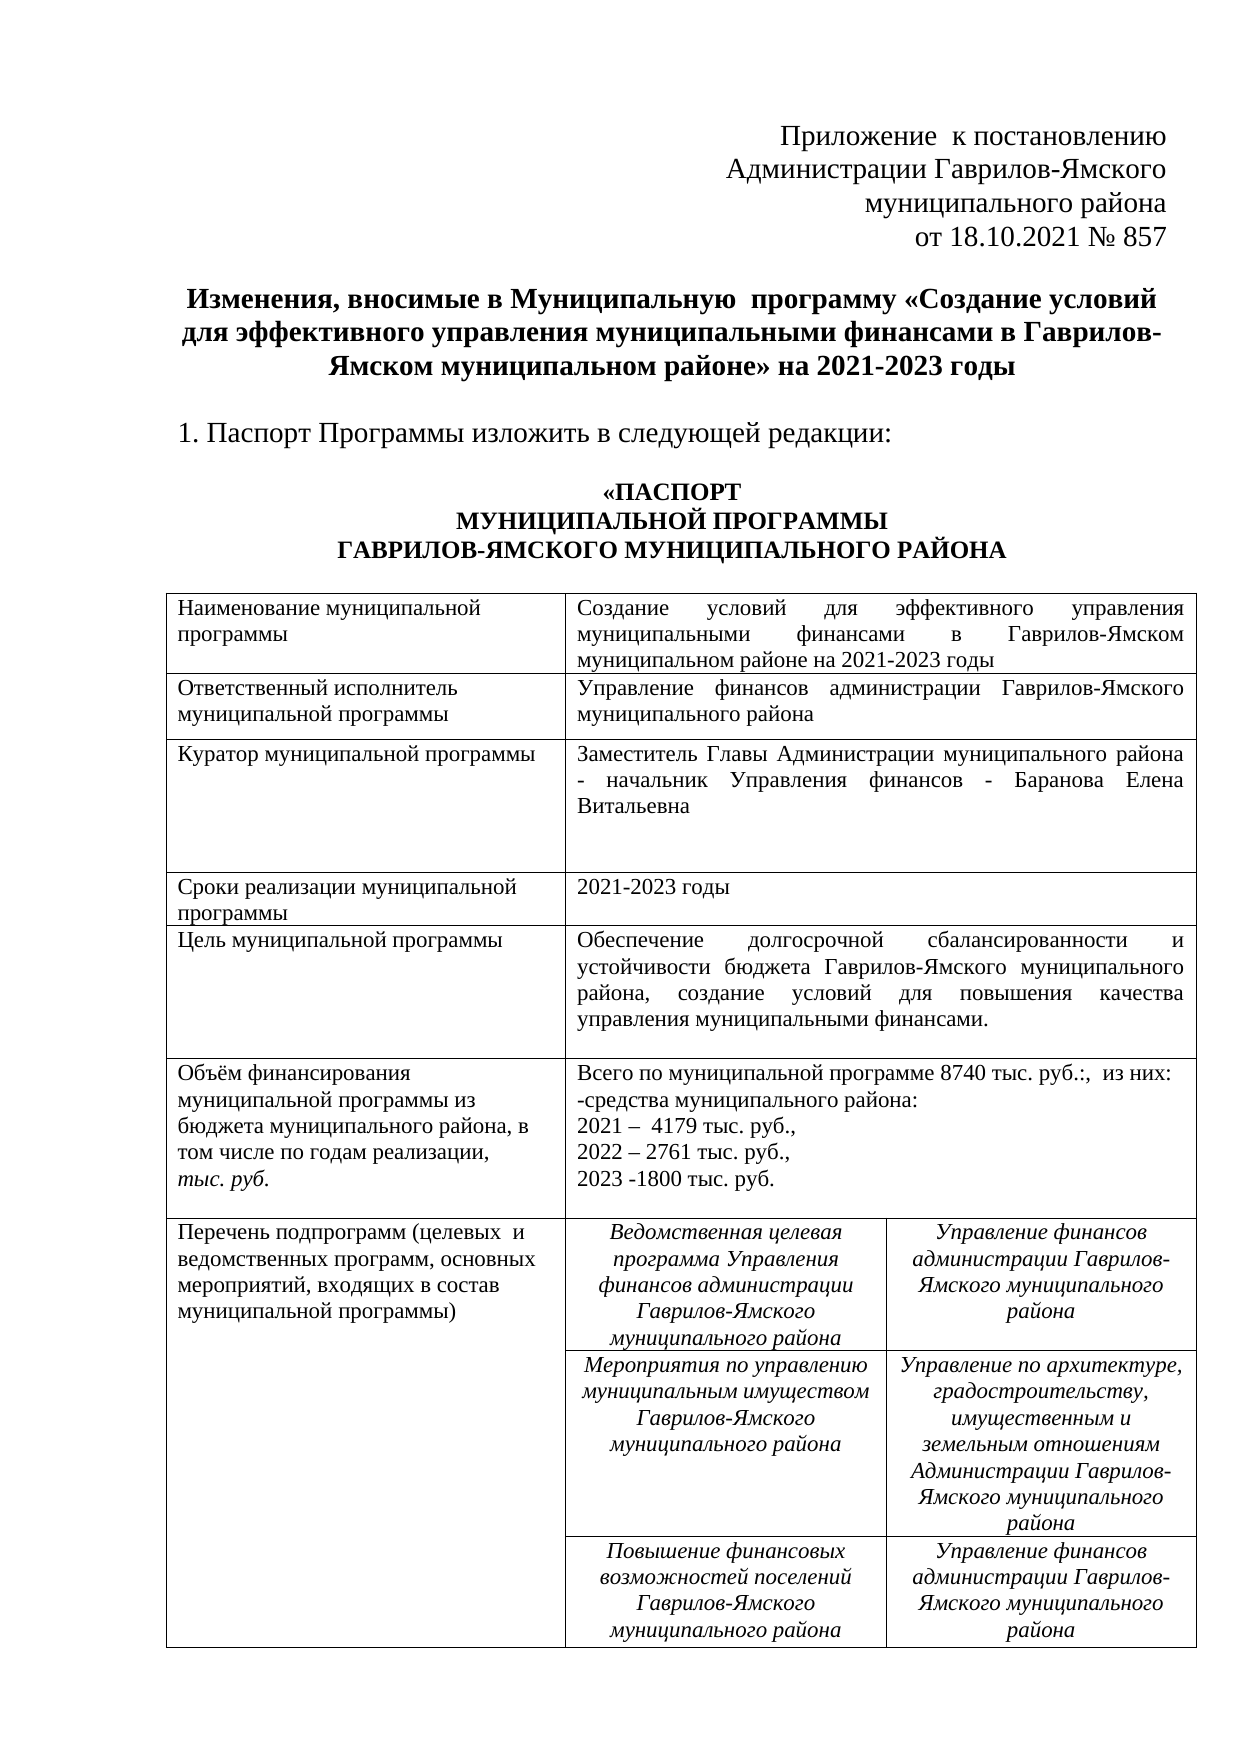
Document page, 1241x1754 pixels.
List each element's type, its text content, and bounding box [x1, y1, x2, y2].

table_cell Заместитель Главы Администрации муниципального района - начальник Управления финансов - Баранова Елена Витальевна [566, 740, 1196, 872]
table_cell Сроки реализации муниципальной программы [167, 873, 565, 925]
table_cell Ведомственная целевая программа Управления финансов администрации Гаврилов-Ямского муниципального района [566, 1219, 886, 1350]
list от 18.10.2021 № 857 [252, 219, 1167, 252]
text 1. Паспорт Программы изложить в следующей редакции: [177, 415, 1167, 449]
table_cell Управление по архитектуре, градостроительству, имущественным и земельным отношениям Администрации Гаврилов-Ямского муниципального района [887, 1351, 1196, 1536]
table_cell Перечень подпрограмм (целевых и ведомственных программ, основных мероприятий, входящих в состав муниципальной программы) [167, 1219, 565, 1647]
table_header Наименование муниципальной программы [167, 594, 565, 673]
table_cell Цель муниципальной программы [167, 926, 565, 1058]
table_cell Управление финансов администрации Гаврилов-Ямского муниципального района [887, 1219, 1196, 1350]
text ГАВРИЛОВ-ЯМСКОГО МУНИЦИПАЛЬНОГО РАЙОНА [177, 535, 1167, 564]
list муниципального района [252, 185, 1167, 219]
table_cell Куратор муниципальной программы [167, 740, 565, 872]
table_cell Мероприятия по управлению муниципальным имуществом Гаврилов-Ямского муниципального района [566, 1351, 886, 1536]
table_cell Обеспечение долгосрочной сбалансированности и устойчивости бюджета Гаврилов-Ямского муниципального района, создание условий для повышения качества управления муниципальными финансами. [566, 926, 1196, 1058]
table_cell Всего по муниципальной программе 8740 тыс. руб.:, из них: -средства муниципального района: 2021 – 4179 тыс. руб., 2022 – 2761 тыс. руб., 2023 -1800 тыс. руб. [566, 1059, 1196, 1217]
table_cell Управление финансов администрации Гаврилов-Ямского муниципального района [887, 1537, 1196, 1647]
table_cell Управление финансов администрации Гаврилов-Ямского муниципального района [566, 674, 1196, 739]
table_cell Объём финансирования муниципальной программы из бюджета муниципального района, в том числе по годам реализации, тыс. руб. [167, 1059, 565, 1217]
table_header Создание условий для эффективного управления муниципальными финансами в Гаврилов-Ямском муниципальном районе на 2021-2023 годы [566, 594, 1196, 673]
table_cell 2021-2023 годы [566, 873, 1196, 925]
text Изменения, вносимые в Муниципальную программу «Создание условий для эффективного управления муниципальными финансами в Гаврилов-Ямском муниципальном районе» на 2021-2023 годы [177, 281, 1167, 382]
text Администрации Гаврилов-Ямского [177, 152, 1167, 185]
text «ПАСПОРТ [177, 477, 1167, 506]
text МУНИЦИПАЛЬНОЙ ПРОГРАММЫ [177, 506, 1167, 535]
table_cell Ответственный исполнитель муниципальной программы [167, 674, 565, 739]
text Приложение к постановлению [177, 118, 1167, 152]
table_cell Повышение финансовых возможностей поселений Гаврилов-Ямского муниципального района [566, 1537, 886, 1647]
